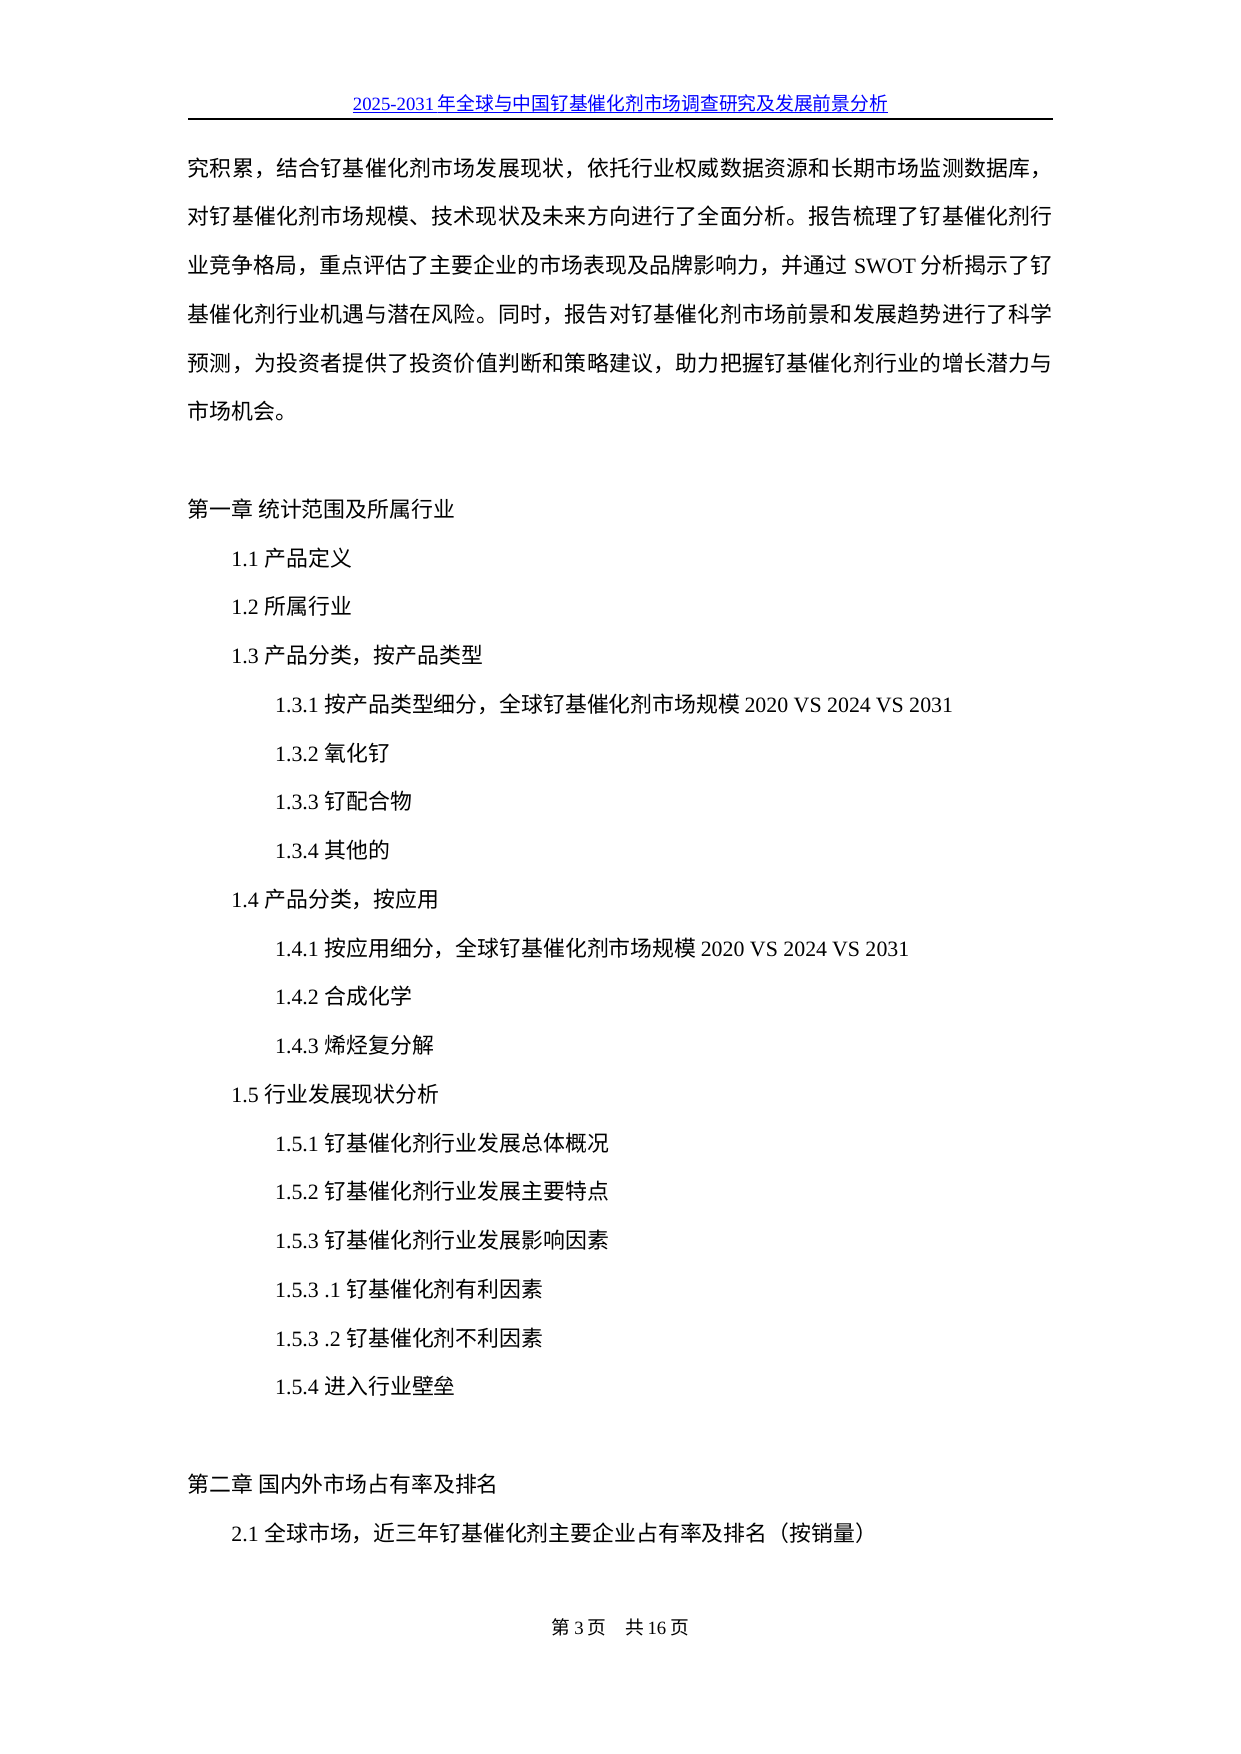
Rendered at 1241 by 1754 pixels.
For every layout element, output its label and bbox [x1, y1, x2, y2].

text [187, 150, 1053, 1548]
